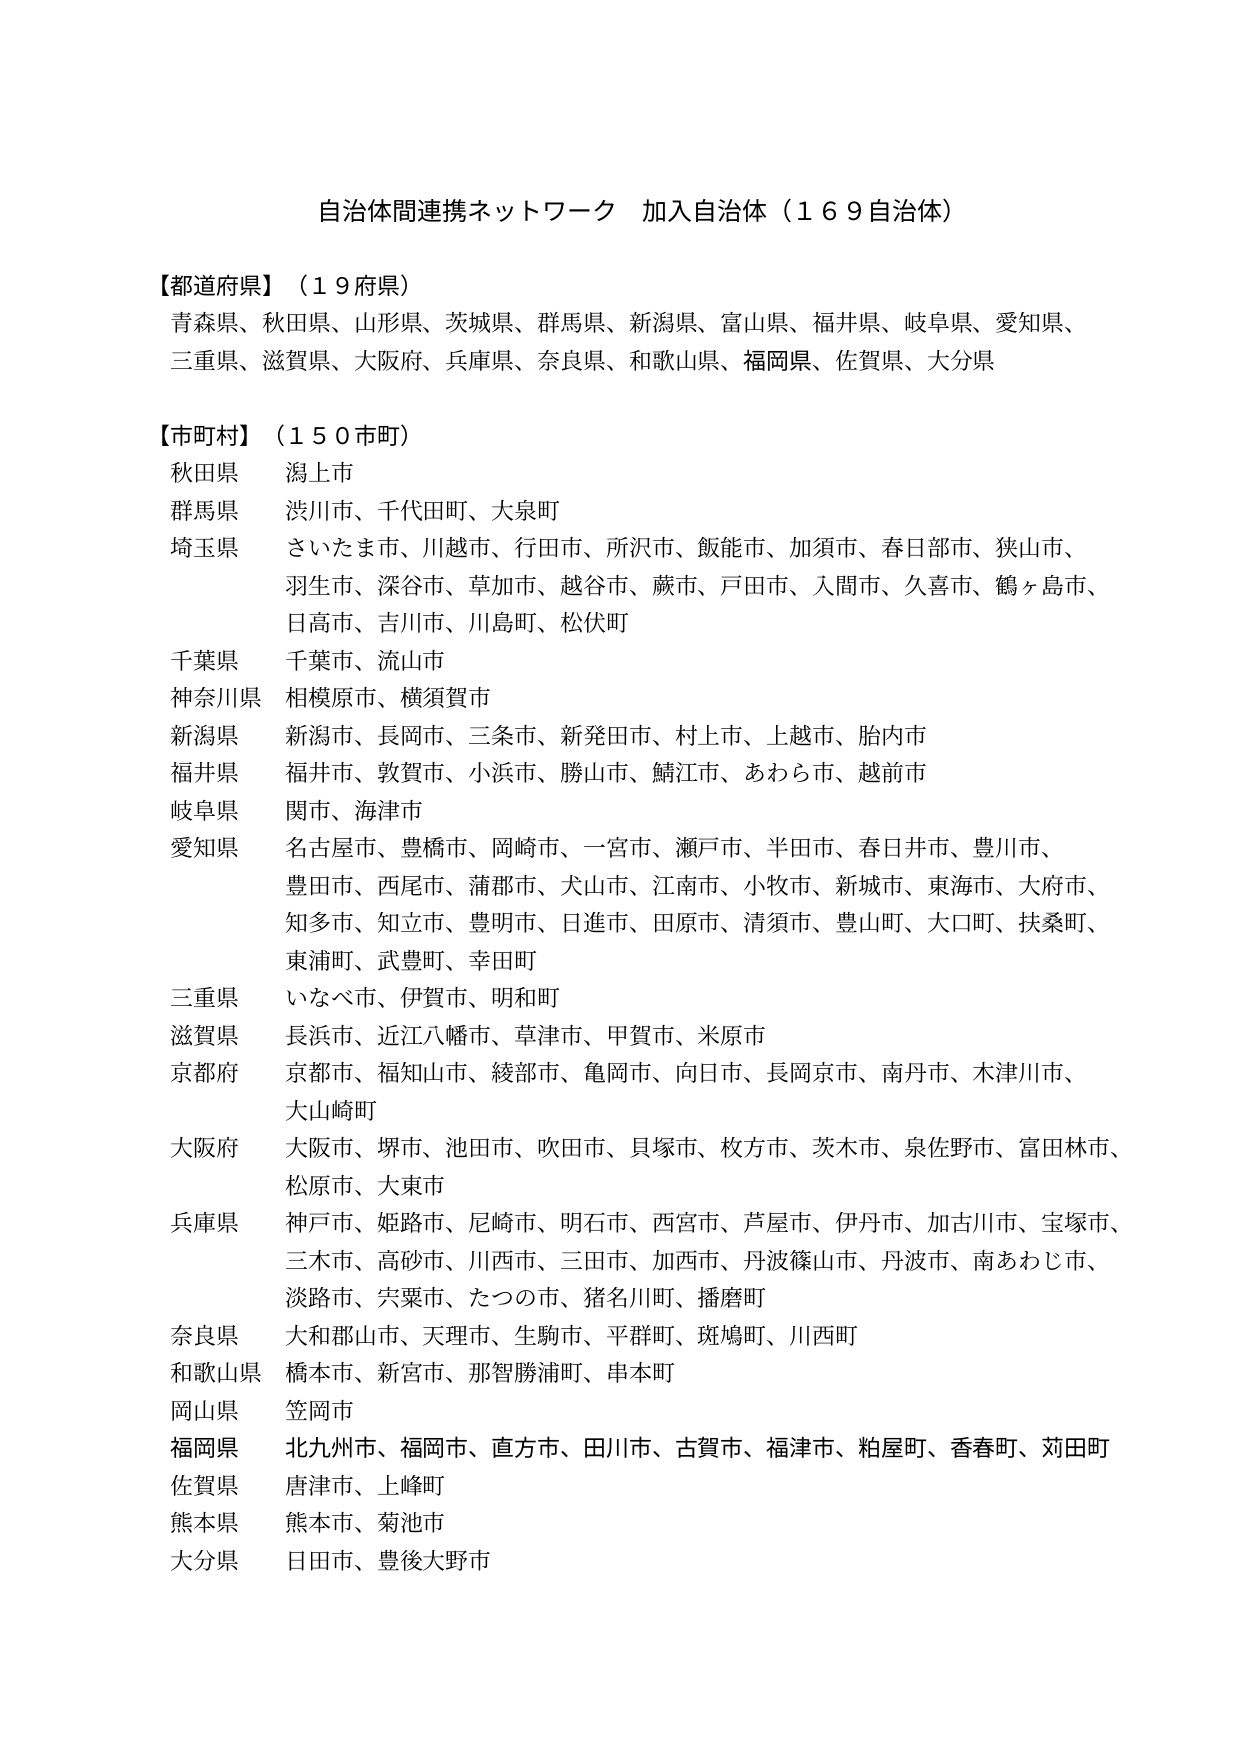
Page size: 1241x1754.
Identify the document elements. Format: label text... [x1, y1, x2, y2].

text 羽生市、深谷市、草加市、越谷市、蕨市、戸田市、入間市、久喜市、鶴ヶ島市、 [148, 566, 1137, 603]
text 福岡県 北九州市、福岡市、直方市、田川市、古賀市、福津市、粕屋町、香春町、苅田町 [148, 1428, 1137, 1466]
text 京都府 京都市、福知山市、綾部市、亀岡市、向日市、長岡京市、南丹市、木津川市、 [148, 1053, 1137, 1091]
text 青森県、秋田県、山形県、茨城県、群馬県、新潟県、富山県、福井県、岐阜県、愛知県、 [148, 303, 1137, 341]
text 岐阜県 関市、海津市 [148, 791, 1137, 828]
text 三木市、高砂市、川西市、三田市、加西市、丹波篠山市、丹波市、南あわじ市、 [148, 1241, 1137, 1278]
text 和歌山県 橋本市、新宮市、那智勝浦町、串本町 [148, 1353, 1137, 1391]
text 福井県 福井市、敦賀市、小浜市、勝山市、鯖江市、あわら市、越前市 [148, 753, 1137, 791]
text 東浦町、武豊町、幸田町 [148, 941, 1137, 978]
text 岡山県 笠岡市 [148, 1391, 1137, 1428]
text 自治体間連携ネットワーク 加入自治体（１６９自治体） [148, 191, 1137, 228]
text 奈良県 大和郡山市、天理市、生駒市、平群町、斑鳩町、川西町 [148, 1316, 1137, 1353]
text 秋田県 潟上市 [148, 453, 1137, 491]
text 大分県 日田市、豊後大野市 [148, 1541, 1137, 1578]
text 埼玉県 さいたま市、川越市、行田市、所沢市、飯能市、加須市、春日部市、狭山市、 [148, 528, 1137, 566]
text 大阪府 大阪市、堺市、池田市、吹田市、貝塚市、枚方市、茨木市、泉佐野市、富田林市、 [148, 1128, 1137, 1166]
text 【市町村】（１５０市町） [148, 416, 1137, 453]
text 神奈川県 相模原市、横須賀市 [148, 678, 1137, 716]
text 滋賀県 長浜市、近江八幡市、草津市、甲賀市、米原市 [148, 1016, 1137, 1053]
text 豊田市、西尾市、蒲郡市、犬山市、江南市、小牧市、新城市、東海市、大府市、 [148, 866, 1137, 903]
text 日高市、吉川市、川島町、松伏町 [148, 603, 1137, 641]
text 【都道府県】（１９府県） [148, 266, 1137, 303]
text 佐賀県 唐津市、上峰町 [148, 1466, 1137, 1503]
text 群馬県 渋川市、千代田町、大泉町 [148, 491, 1137, 528]
text 大山崎町 [148, 1091, 1137, 1128]
text 三重県、滋賀県、大阪府、兵庫県、奈良県、和歌山県、福岡県、佐賀県、大分県 [148, 341, 1137, 378]
text 千葉県 千葉市、流山市 [148, 641, 1137, 678]
text 松原市、大東市 [148, 1166, 1137, 1203]
text 知多市、知立市、豊明市、日進市、田原市、清須市、豊山町、大口町、扶桑町、 [148, 903, 1137, 941]
text 愛知県 名古屋市、豊橋市、岡崎市、一宮市、瀬戸市、半田市、春日井市、豊川市、 [148, 828, 1137, 866]
text 兵庫県 神戸市、姫路市、尼崎市、明石市、西宮市、芦屋市、伊丹市、加古川市、宝塚市、 [148, 1203, 1137, 1241]
text 熊本県 熊本市、菊池市 [148, 1503, 1137, 1541]
text 新潟県 新潟市、長岡市、三条市、新発田市、村上市、上越市、胎内市 [148, 716, 1137, 753]
text 淡路市、宍粟市、たつの市、猪名川町、播磨町 [148, 1278, 1137, 1316]
text 三重県 いなべ市、伊賀市、明和町 [148, 978, 1137, 1016]
